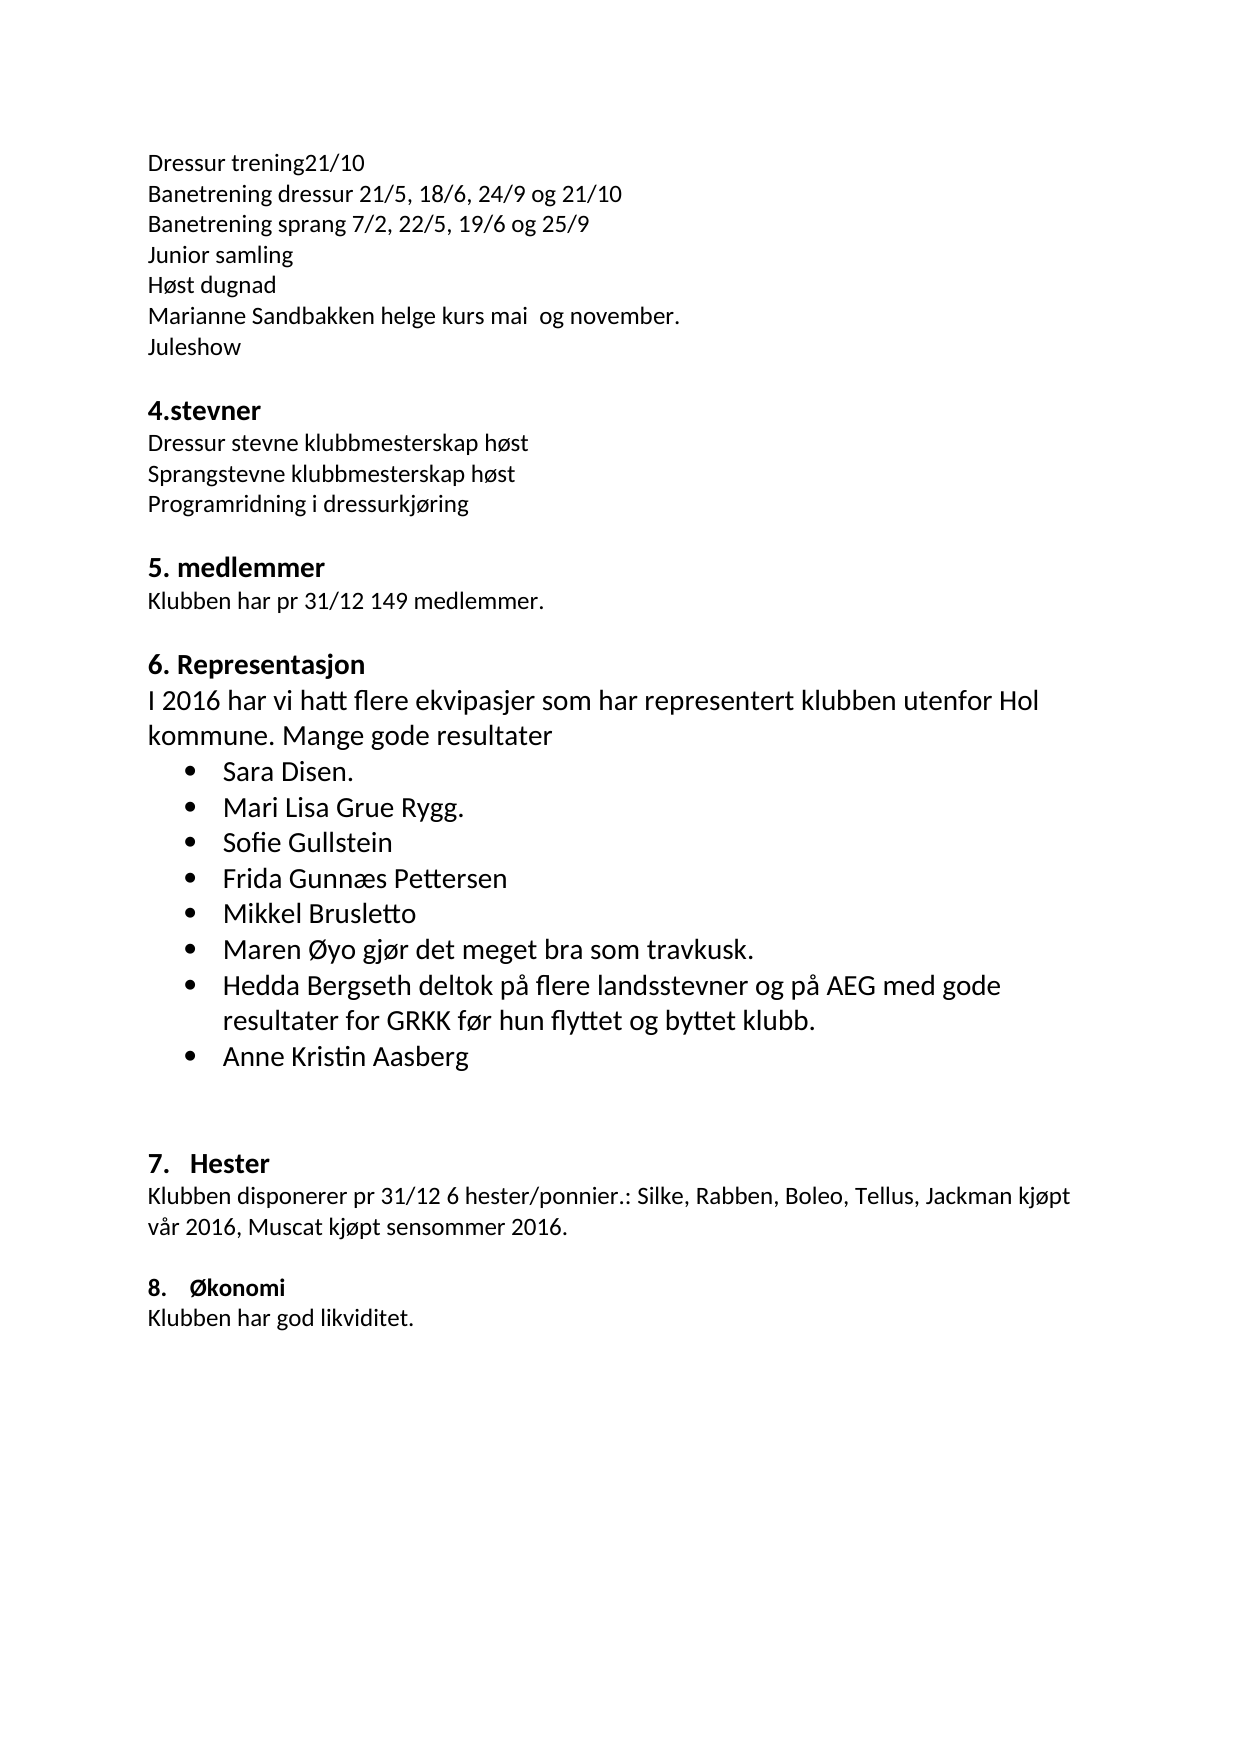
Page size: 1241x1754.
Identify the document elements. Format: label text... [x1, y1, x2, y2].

text Banetrening sprang 7/2, 22/5, 19/6 og 25/9 [148, 209, 1093, 239]
text 4.stevner [148, 392, 1093, 427]
list Sofie Gullstein [185, 824, 1093, 860]
text Marianne Sandbakken helge kurs mai og november. [148, 300, 1093, 331]
text Dressur stevne klubbmesterskap høst [148, 427, 1093, 458]
list 8. Økonomi [148, 1272, 1093, 1303]
text I 2016 har vi hatt flere ekvipasjer som har representert klubben utenfor Hol kommune. Mange gode resultater [148, 682, 1093, 753]
list Mari Lisa Grue Rygg. [185, 789, 1093, 824]
text Junior samling [148, 239, 1093, 270]
list Anne Kristin Aasberg [185, 1038, 1093, 1074]
list Maren Øyo gjør det meget bra som travkusk. [185, 931, 1093, 967]
list Frida Gunnæs Pettersen [185, 860, 1093, 896]
list Mikkel Brusletto [185, 896, 1093, 931]
text Programridning i dressurkjøring [148, 488, 1093, 519]
text Høst dugnad [148, 270, 1093, 300]
text Klubben har pr 31/12 149 medlemmer. [148, 585, 1093, 616]
text 5. medlemmer [148, 549, 1093, 585]
list Klubben disponerer pr 31/12 6 hester/ponnier.: Silke, Rabben, Boleo, Tellus, Jackman kjøpt vår 2016, Muscat kjøpt sensommer 2016. [148, 1181, 1093, 1242]
text 6. Representasjon [148, 646, 1093, 682]
list Sara Disen. [185, 753, 1093, 789]
list 7. Hester [148, 1145, 1093, 1181]
text Juleshow [148, 331, 1093, 361]
text Sprangstevne klubbmesterskap høst [148, 458, 1093, 488]
text Klubben har god likviditet. [148, 1303, 1093, 1333]
list Hedda Bergseth deltok på flere landsstevner og på AEG med gode resultater for GRKK før hun flyttet og byttet klubb. [185, 967, 1093, 1038]
text Dressur trening21/10 [148, 148, 1093, 178]
text Banetrening dressur 21/5, 18/6, 24/9 og 21/10 [148, 178, 1093, 209]
